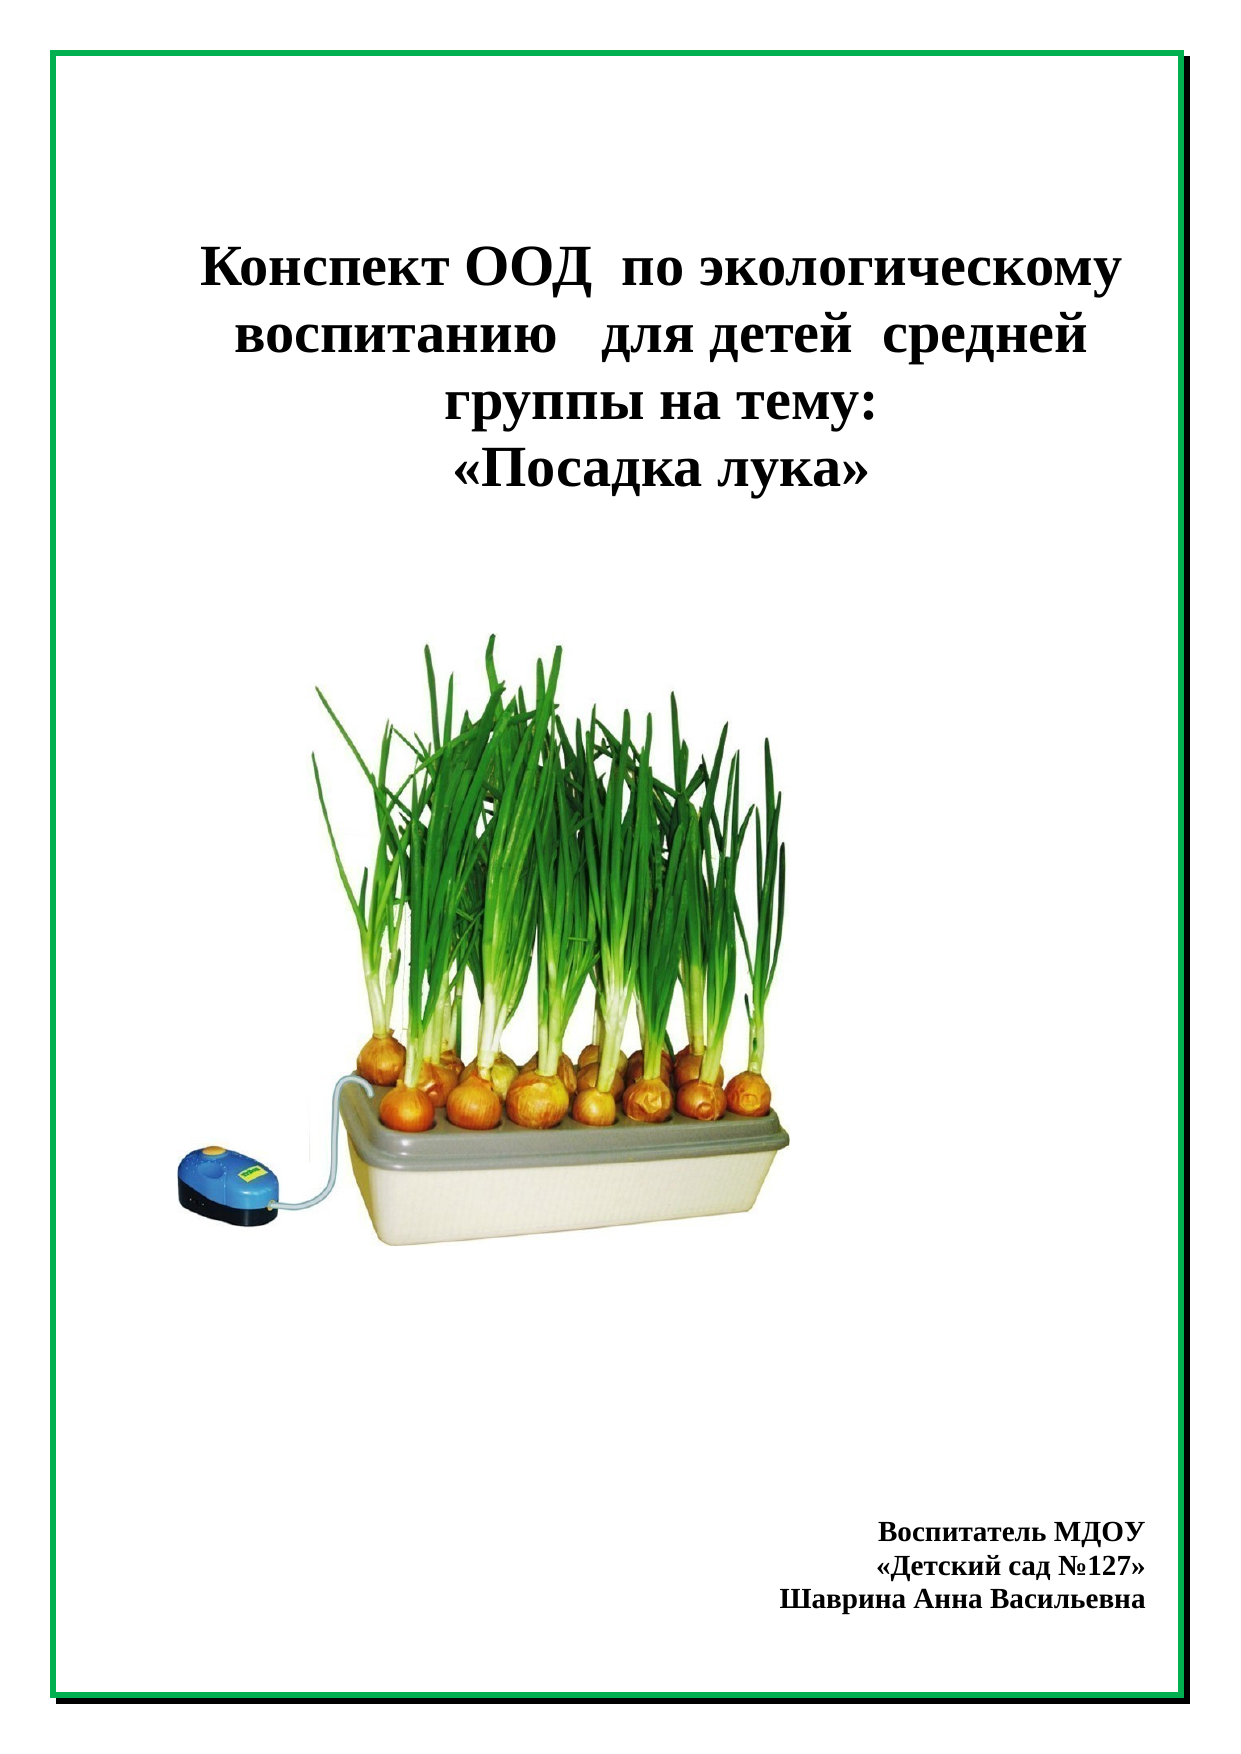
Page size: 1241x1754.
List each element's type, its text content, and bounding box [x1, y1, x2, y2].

text Шаврина Анна Васильевна [177, 1581, 1145, 1615]
text «Детский сад №127» [177, 1548, 1145, 1581]
text Конспект ООД по экологическому воспитанию для детей средней группы на тему: [177, 231, 1145, 432]
picture [177, 633, 790, 1246]
text Воспитатель МДОУ [177, 1514, 1145, 1548]
text «Посадка лука» [177, 432, 1145, 499]
